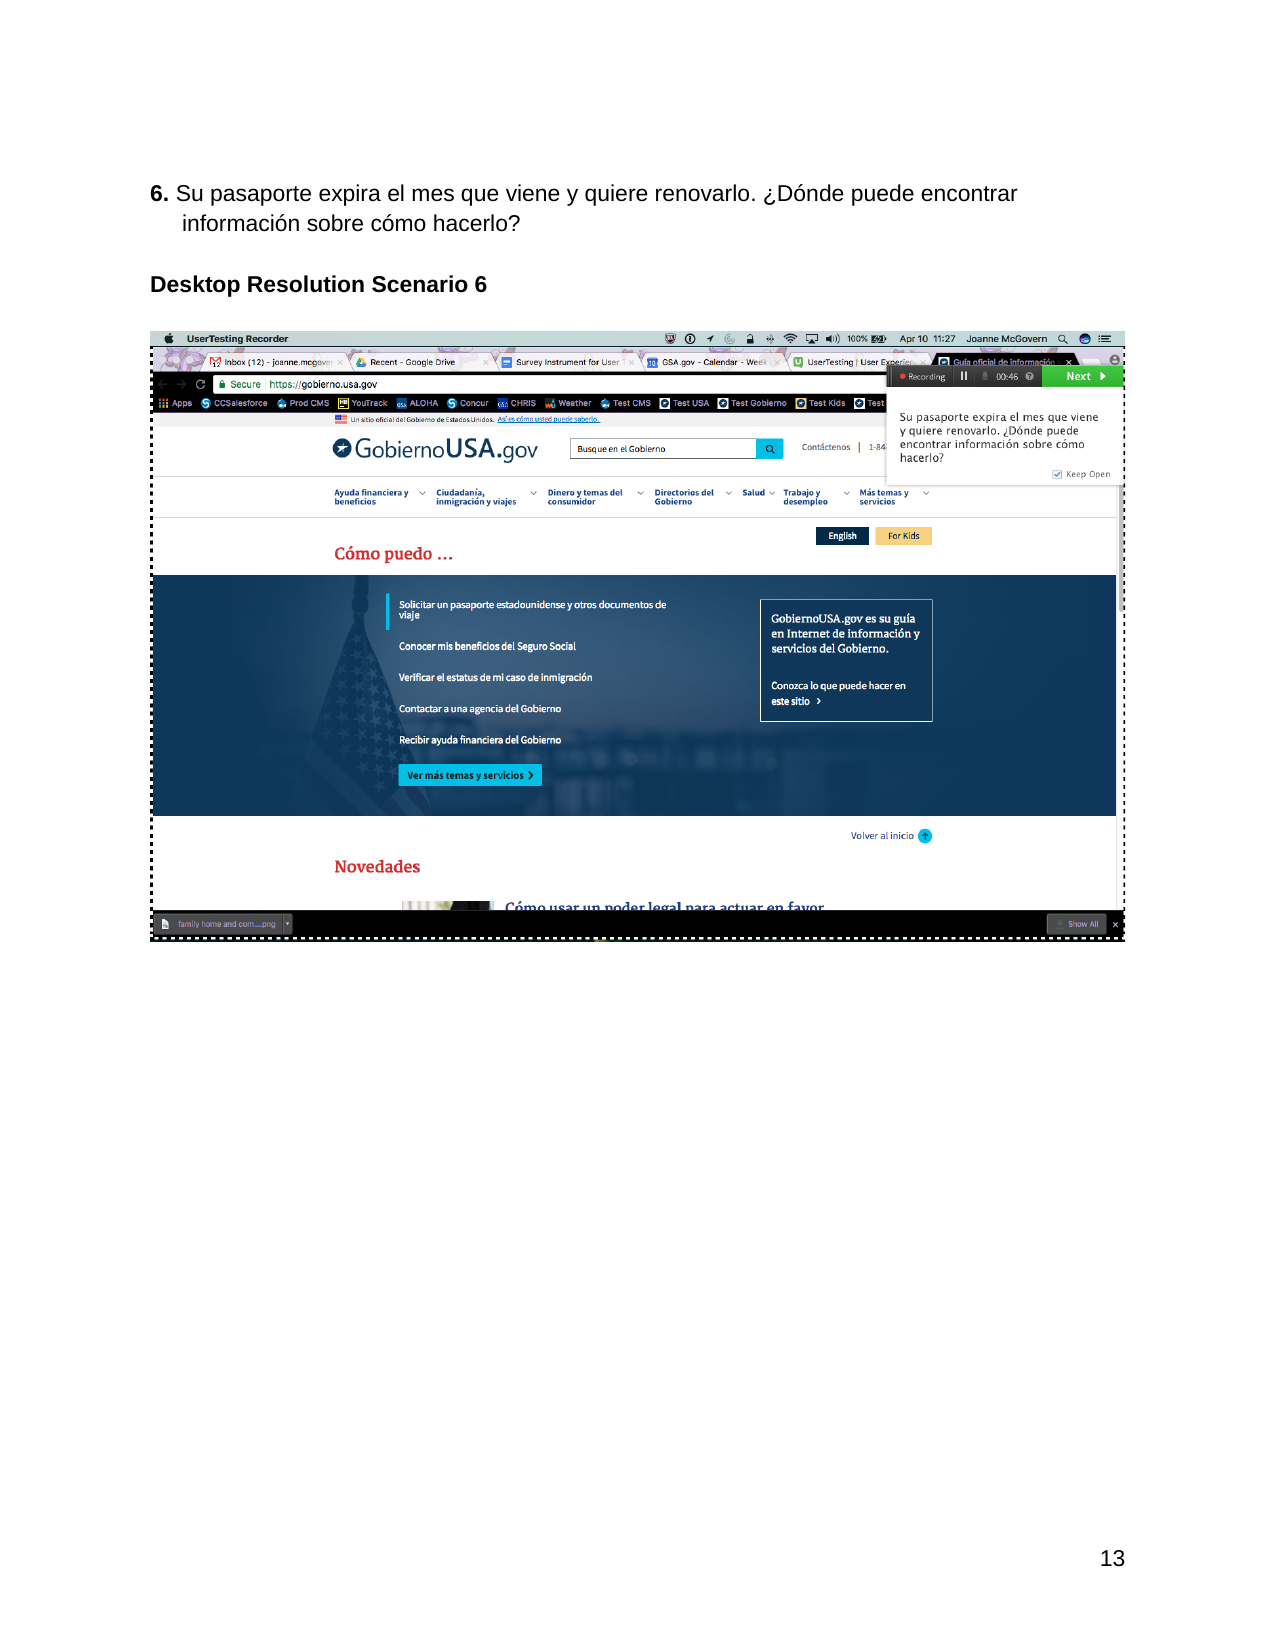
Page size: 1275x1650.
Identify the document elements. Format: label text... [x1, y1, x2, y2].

picture [150, 331, 1125, 942]
text información sobre cómo hacerlo? [150, 210, 1125, 237]
text 6. Su pasaporte expira el mes que viene y quiere renovarlo. ¿Dónde puede encontrar [150, 180, 1125, 207]
text Desktop Resolution Scenario 6 [150, 271, 1125, 297]
